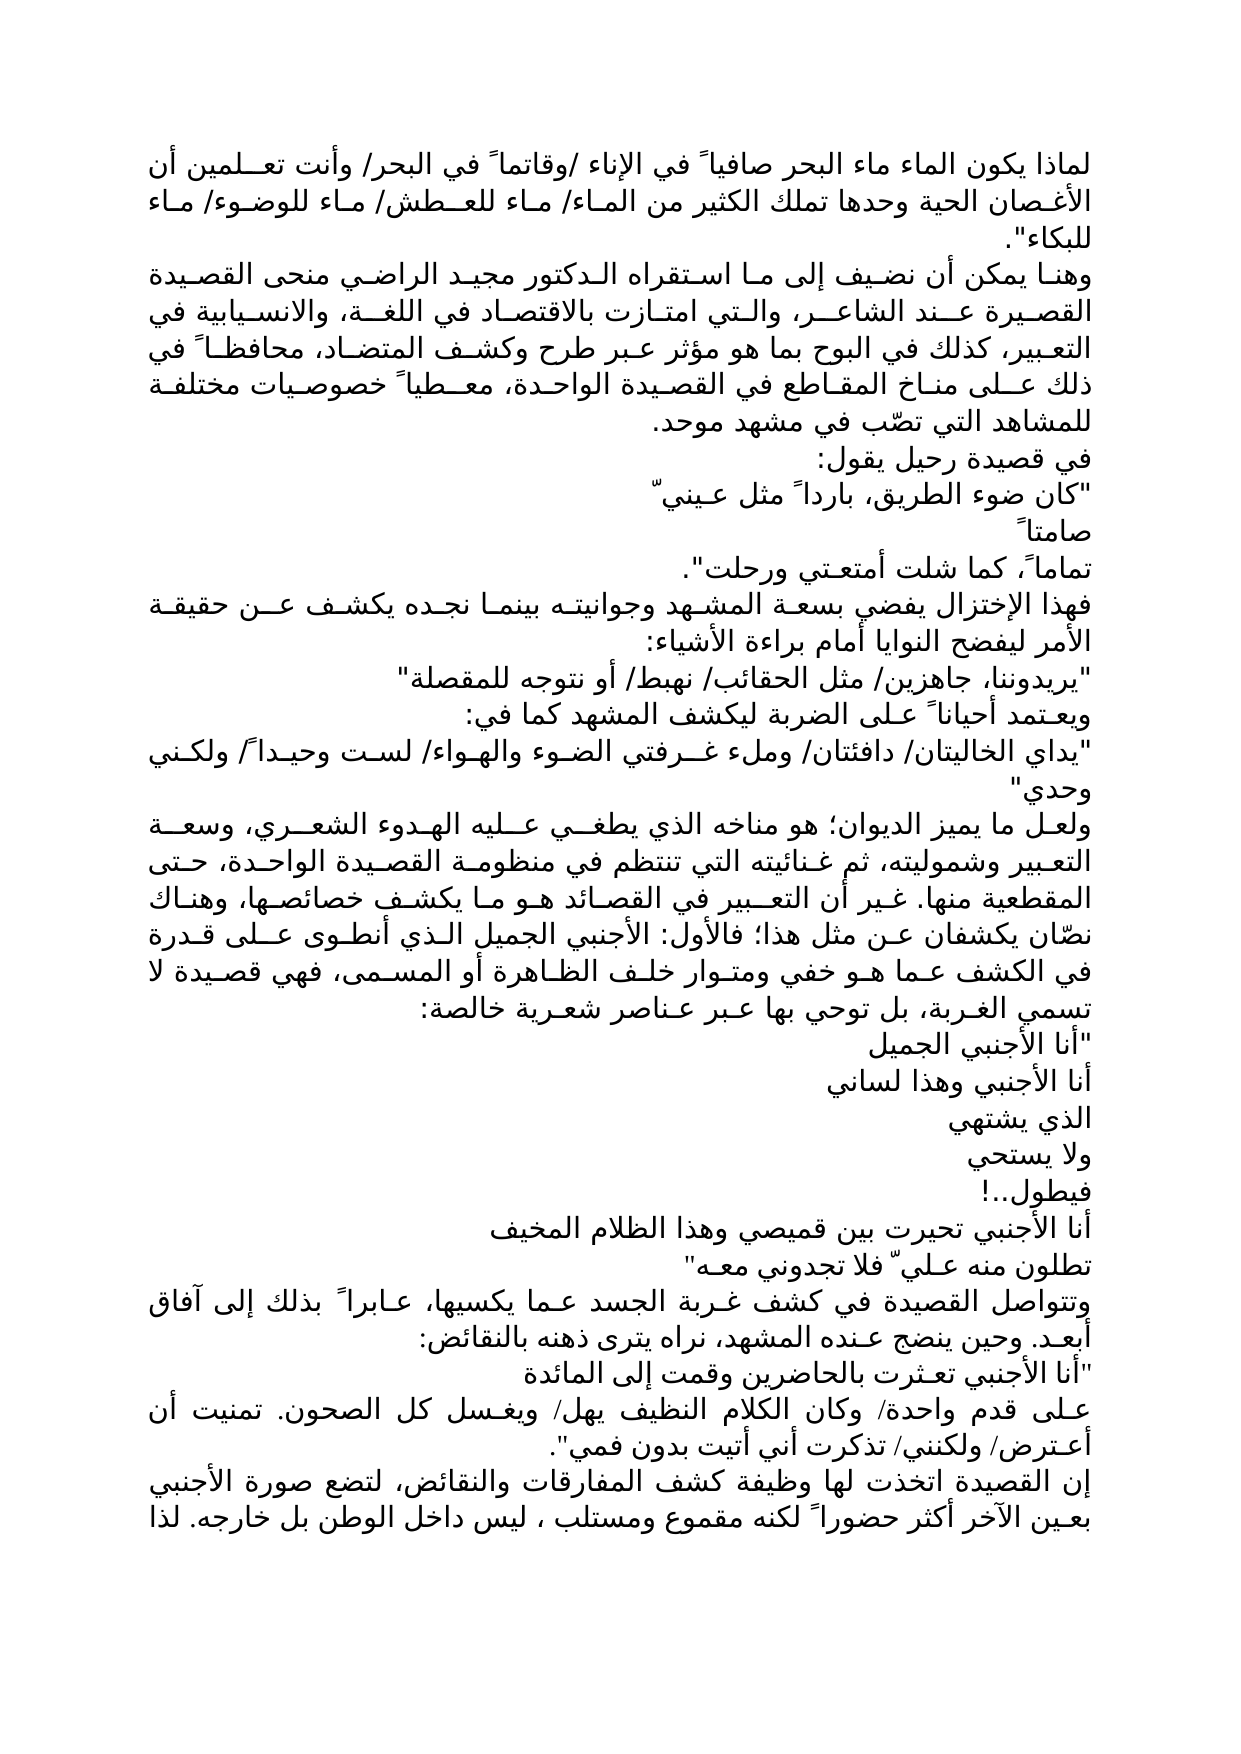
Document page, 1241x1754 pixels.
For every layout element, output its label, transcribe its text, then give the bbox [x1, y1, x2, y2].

text وتتواصل القصيدة في كشف غـربة الجسد عـما يكسيها، عـابرا ً بذلك إلى آفاق أبعـد. وحين ينضج عـنده المشهد، نراه يترى ذهنه بالنقائض: [148, 1284, 1093, 1353]
text فهذا الإختزال يفضي بسعـة المشهد وجوانيته بينما نجده يكشف عـن حقيقة الأمر ليفضح النوايا أمام براءة الأشياء: [148, 588, 1093, 658]
text "أنا الأجنبي الجميل [148, 1028, 1093, 1062]
text ولعـل ما يميز الديوان؛ هو مناخه الذي يطغـي عـليه الهدوء الشعـري، وسعـة التعـبير وشموليته، ثم غـنائيته التي تنتظم في منظومة القصيدة الواحدة، حتى المقطعية منها. غـير أن التعـبير في القصائد هو ما يكشف خصائصها، وهناك نصّان يكشفان عـن مثل هذا؛ فالأول: الأجنبي الجميل الذي أنطوى عـلى قدرة في الكشف عـما هو خفي ومتوار خلف الظاهرة أو المسمى، فهي قصيدة لا تسمي الغـربة، بل توحي بها عـبر عـناصر شعـرية خالصة: [148, 808, 1093, 1025]
text "يداي الخاليتان/ دافئتان/ وملء غـرفتي الضوء والهواء/ لست وحيدا ً/ ولكني وحدي" [148, 734, 1093, 805]
text أنا الأجنبي تحيرت بين قميصي وهذا الظلام المخيف [148, 1211, 1093, 1245]
text الذي يشتهي [148, 1101, 1093, 1135]
text "كان ضوء الطريق، باردا ً مثل عـيني ّ [148, 478, 1093, 512]
text تماما ً، كما شلت أمتعـتي ورحلت". [148, 551, 1093, 585]
text تطلون منه عـلي ّ فلا تجدوني معـه" [148, 1248, 1093, 1281]
text فيطول..! [148, 1174, 1093, 1208]
text في قصيدة رحيل يقول: [148, 441, 1093, 475]
text ويعـتمد أحيانا ً عـلى الضربة ليكشف المشهد كما في: [148, 698, 1093, 732]
text عـلى قدم واحدة/ وكان الكلام النظيف يهل/ ويغـسل كل الصحون. تمنيت أن أعـترض/ ولكنني/ تذكرت أني أتيت بدون فمي". [148, 1392, 1093, 1462]
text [148, 1464, 1093, 1534]
text ولا يستحي [148, 1138, 1093, 1172]
text "أنا الأجنبي تعـثرت بالحاضرين وقمت إلى المائدة [148, 1356, 1093, 1389]
text وهنا يمكن أن نضيف إلى ما استقراه الدكتور مجيد الراضي منحى القصيدة القصيرة عـند الشاعـر، والتي امتازت بالاقتصاد في اللغـة، والانسيابية في التعـبير، كذلك في البوح بما هو مؤثر عـبر طرح وكشف المتضاد، محافظا ً في ذلك عـلى مناخ المقاطع في القصيدة الواحدة، معـطيا ً خصوصيات مختلفة للمشاهد التي تصّب في مشهد موحد. [148, 258, 1093, 438]
text "يريدوننا، جاهزين/ مثل الحقائب/ نهبط/ أو نتوجه للمقصلة" [148, 661, 1093, 695]
text صامتا ً [148, 514, 1093, 548]
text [148, 148, 1093, 255]
text أنا الأجنبي وهذا لساني [148, 1064, 1093, 1098]
